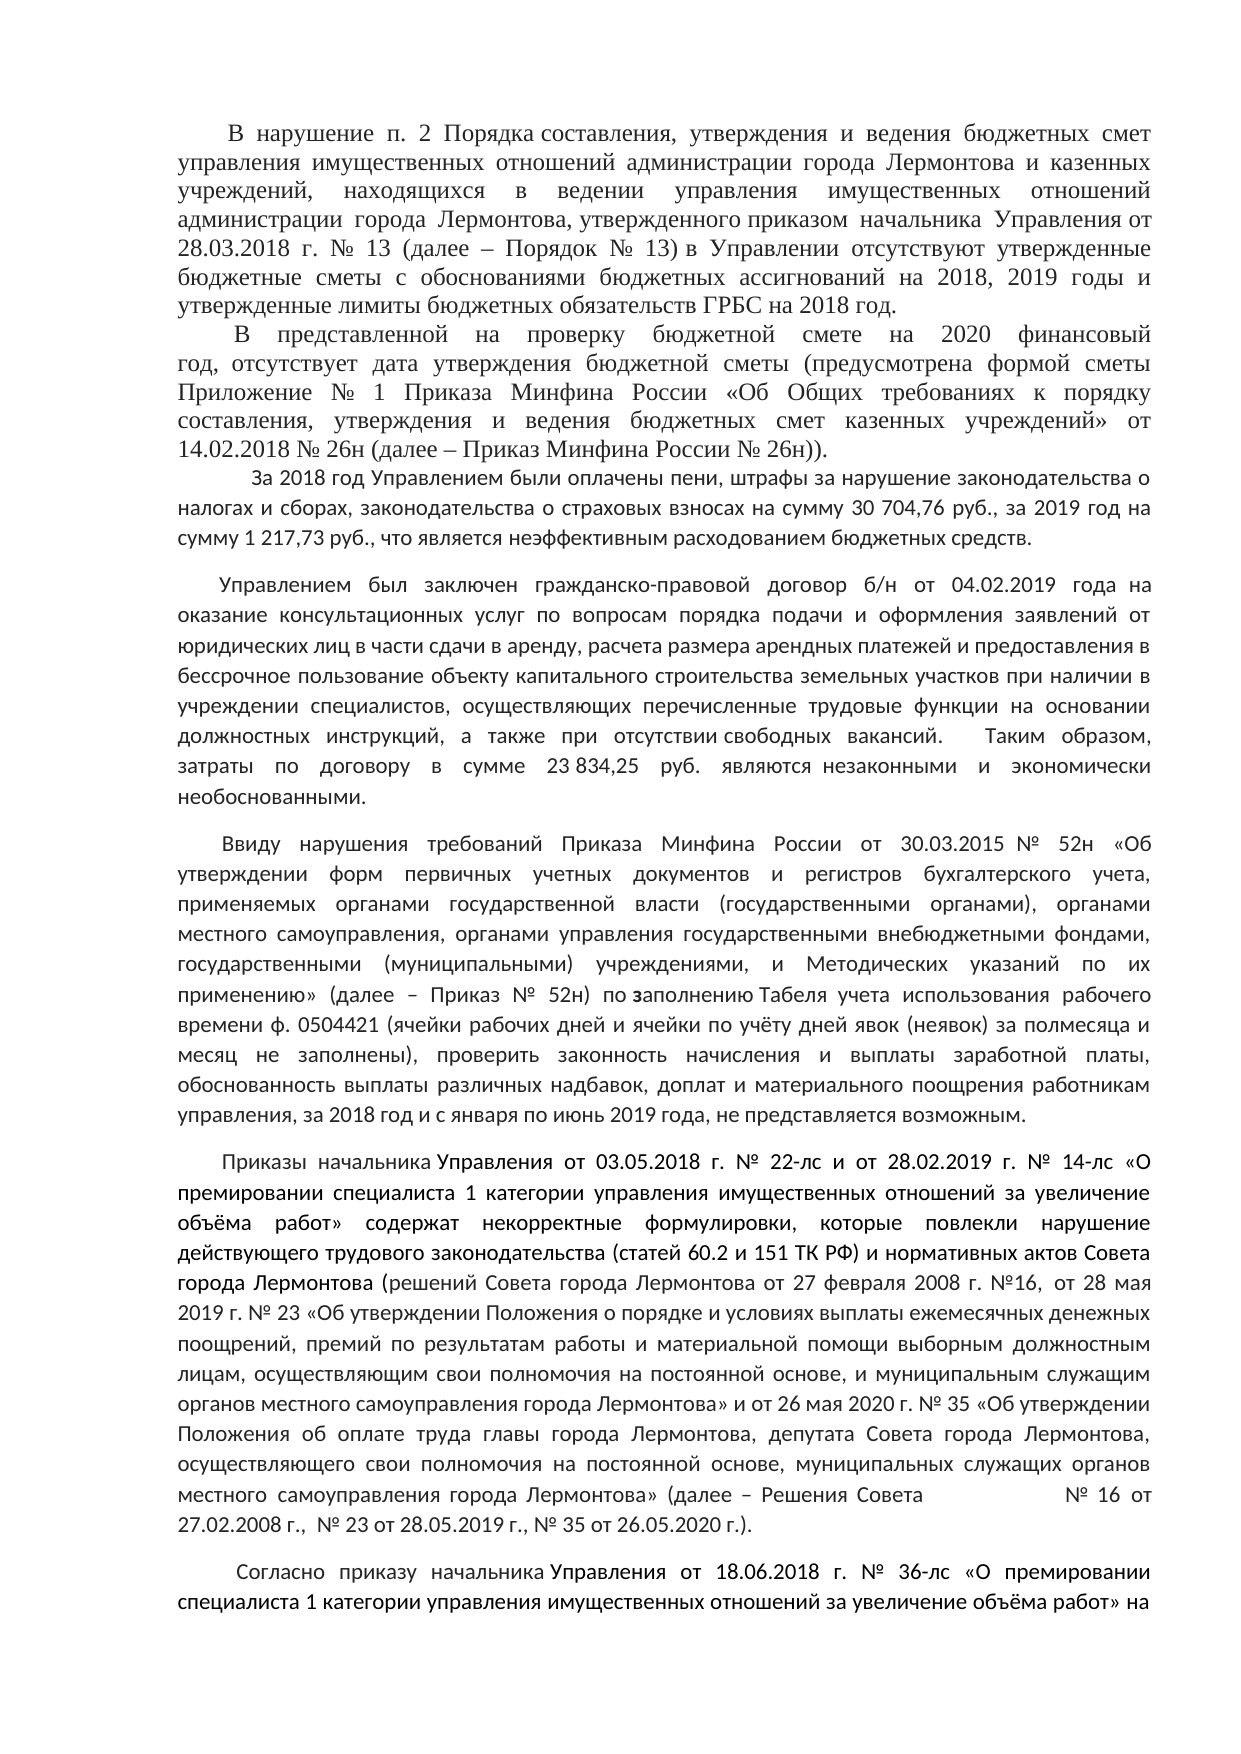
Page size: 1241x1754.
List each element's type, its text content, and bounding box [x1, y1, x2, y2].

text Управлением был заключен гражданско-правовой договор б/н от 04.02.2019 года на оказание консультационных услуг по вопросам порядка подачи и оформления заявлений от юридических лиц в части сдачи в аренду, расчета размера арендных платежей и предоставления в бессрочное пользование объекту капитального строительства земельных участков при наличии в учреждении специалистов, осуществляющих перечисленные трудовые функции на основании должностных инструкций, а также при отсутствии свободных вакансий. Таким образом, затраты по договору в сумме 23 834,25 руб. являются незаконными и экономически необоснованными. [177, 570, 1152, 810]
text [177, 1557, 1152, 1615]
text За 2018 год Управлением были оплачены пени, штрафы за нарушение законодательства о налогах и сборах, законодательства о страховых взносах на сумму 30 704,76 руб., за 2019 год на сумму 1 217,73 руб., что является неэффективным расходованием бюджетных средств. [177, 463, 1152, 552]
text Ввиду нарушения требований Приказа Минфина России от 30.03.2015 № 52н «Об утверждении форм первичных учетных документов и регистров бухгалтерского учета, применяемых органами государственной власти (государственными органами), органами местного самоуправления, органами управления государственными внебюджетными фондами, государственными (муниципальными) учреждениями, и Методических указаний по их применению» (далее – Приказ № 52н) по заполнению Табеля учета использования рабочего времени ф. 0504421 (ячейки рабочих дней и ячейки по учёту дней явок (неявок) за полмесяца и месяц не заполнены), проверить законность начисления и выплаты заработной платы, обоснованность выплаты различных надбавок, доплат и материального поощрения работникам управления, за 2018 год и с января по июнь 2019 года, не представляется возможным. [177, 829, 1152, 1129]
text В нарушение п. 2 Порядка составления, утверждения и ведения бюджетных смет управления имущественных отношений администрации города Лермонтова и казенных учреждений, находящихся в ведении управления имущественных отношений администрации города Лермонтова, утвержденного приказом начальника Управления от 28.03.2018 г. № 13 (далее – Порядок № 13) в Управлении отсутствуют утвержденные бюджетные сметы с обоснованиями бюджетных ассигнований на 2018, 2019 годы и утвержденные лимиты бюджетных обязательств ГРБС на 2018 год. [177, 118, 1152, 319]
text Приказы начальника Управления от 03.05.2018 г. № 22-лс и от 28.02.2019 г. № 14-лс «О премировании специалиста 1 категории управления имущественных отношений за увеличение объёма работ» содержат некорректные формулировки, которые повлекли нарушение действующего трудового законодательства (статей 60.2 и 151 ТК РФ) и нормативных актов Совета города Лермонтова (решений Совета города Лермонтова от 27 февраля 2008 г. №16, от 28 мая 2019 г. № 23 «Об утверждении Положения о порядке и условиях выплаты ежемесячных денежных поощрений, премий по результатам работы и материальной помощи выборным должностным лицам, осуществляющим свои полномочия на постоянной основе, и муниципальным служащим органов местного самоуправления города Лермонтова» и от 26 мая 2020 г. № 35 «Об утверждении Положения об оплате труда главы города Лермонтова, депутата Совета города Лермонтова, осуществляющего свои полномочия на постоянной основе, муниципальных служащих органов местного самоуправления города Лермонтова» (далее – Решения Совета № 16 от 27.02.2008 г., № 23 от 28.05.2019 г., № 35 от 26.05.2020 г.). [177, 1147, 1152, 1538]
text В представленной на проверку бюджетной смете на 2020 финансовый год, отсутствует дата утверждения бюджетной сметы (предусмотрена формой сметы Приложение № 1 Приказа Минфина России «Об Общих требованиях к порядку составления, утверждения и ведения бюджетных смет казенных учреждений» от 14.02.2018 № 26н (далее – Приказ Минфина России № 26н)). [177, 319, 1152, 463]
